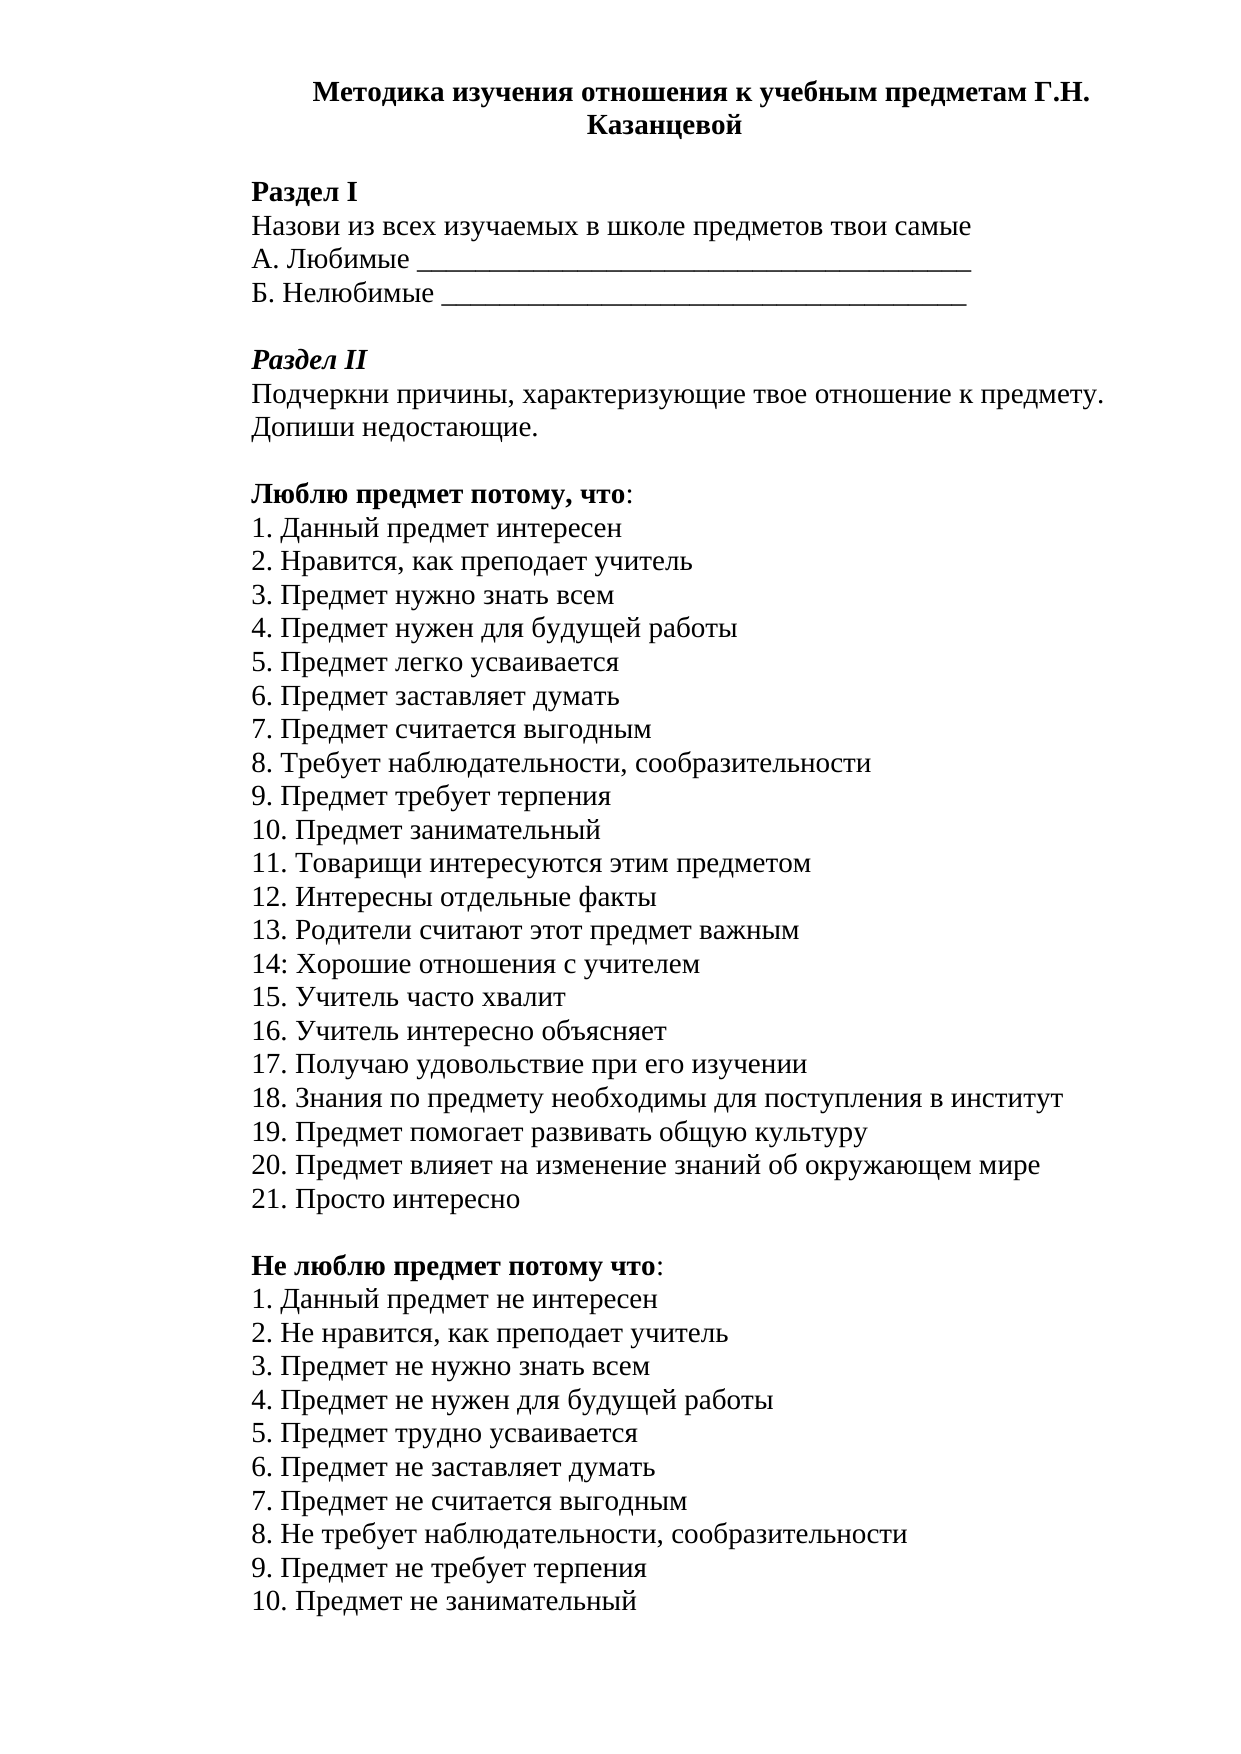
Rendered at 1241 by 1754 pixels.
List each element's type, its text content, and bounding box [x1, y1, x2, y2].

text 16. Учитель интересно объясняет [177, 1013, 1152, 1047]
text Раздел II [177, 342, 1152, 376]
text 4. Предмет не нужен для будущей работы [177, 1382, 1152, 1416]
text 6. Предмет не заставляет думать [177, 1449, 1152, 1483]
text 8. Не требует наблюдательности, сообразительности [177, 1516, 1152, 1550]
text 9. Предмет требует терпения [177, 778, 1152, 812]
text 8. Требует наблюдательности, сообразительности [177, 745, 1152, 778]
text 11. Товарищи интересуются этим предметом [177, 845, 1152, 879]
text 17. Получаю удовольствие при его изучении [177, 1047, 1152, 1080]
text 13. Родители считают этот предмет важным [177, 912, 1152, 946]
text Раздел I [177, 174, 1152, 208]
text 12. Интересны отдельные факты [177, 879, 1152, 912]
text Б. Нелюбимые ____________________________________ [177, 275, 1152, 309]
text Допиши недостающие. [177, 409, 1152, 443]
text 2. Нравится, как преподает учитель [177, 543, 1152, 577]
text 5. Предмет легко усваивается [177, 644, 1152, 678]
text 9. Предмет не требует терпения [177, 1550, 1152, 1583]
text 10. Предмет не занимательный [177, 1583, 1152, 1617]
text 7. Предмет не считается выгодным [177, 1483, 1152, 1516]
text А. Любимые ______________________________________ [177, 242, 1152, 275]
text 6. Предмет заставляет думать [177, 678, 1152, 711]
text 5. Предмет трудно усваивается [177, 1416, 1152, 1449]
text 20. Предмет влияет на изменение знаний об окружающем мире [177, 1147, 1152, 1181]
text 2. Не нравится, как преподает учитель [177, 1315, 1152, 1348]
text 4. Предмет нужен для будущей работы [177, 611, 1152, 644]
text 21. Просто интересно [177, 1181, 1152, 1214]
text Подчеркни причины, характеризующие твое отношение к предмету. [177, 376, 1152, 409]
text 10. Предмет занимательный [177, 812, 1152, 845]
text Не люблю предмет потому что: [177, 1248, 1152, 1281]
text 1. Данный предмет не интересен [177, 1281, 1152, 1315]
text Назови из всех изучаемых в школе предметов твои самые [177, 208, 1152, 242]
text 3. Предмет нужно знать всем [177, 577, 1152, 611]
text 18. Знания по предмету необходимы для поступления в институт [177, 1080, 1152, 1114]
text 14: Хорошие отношения с учителем [177, 946, 1152, 979]
text 1. Данный предмет интересен [177, 510, 1152, 543]
text Методика изучения отношения к учебным предметам Г.Н. Казанцевой [177, 74, 1152, 141]
text Люблю предмет потому, что: [177, 476, 1152, 510]
text 19. Предмет помогает развивать общую культуру [177, 1114, 1152, 1147]
text 3. Предмет не нужно знать всем [177, 1348, 1152, 1382]
text 15. Учитель часто хвалит [177, 979, 1152, 1013]
text 7. Предмет считается выгодным [177, 711, 1152, 745]
